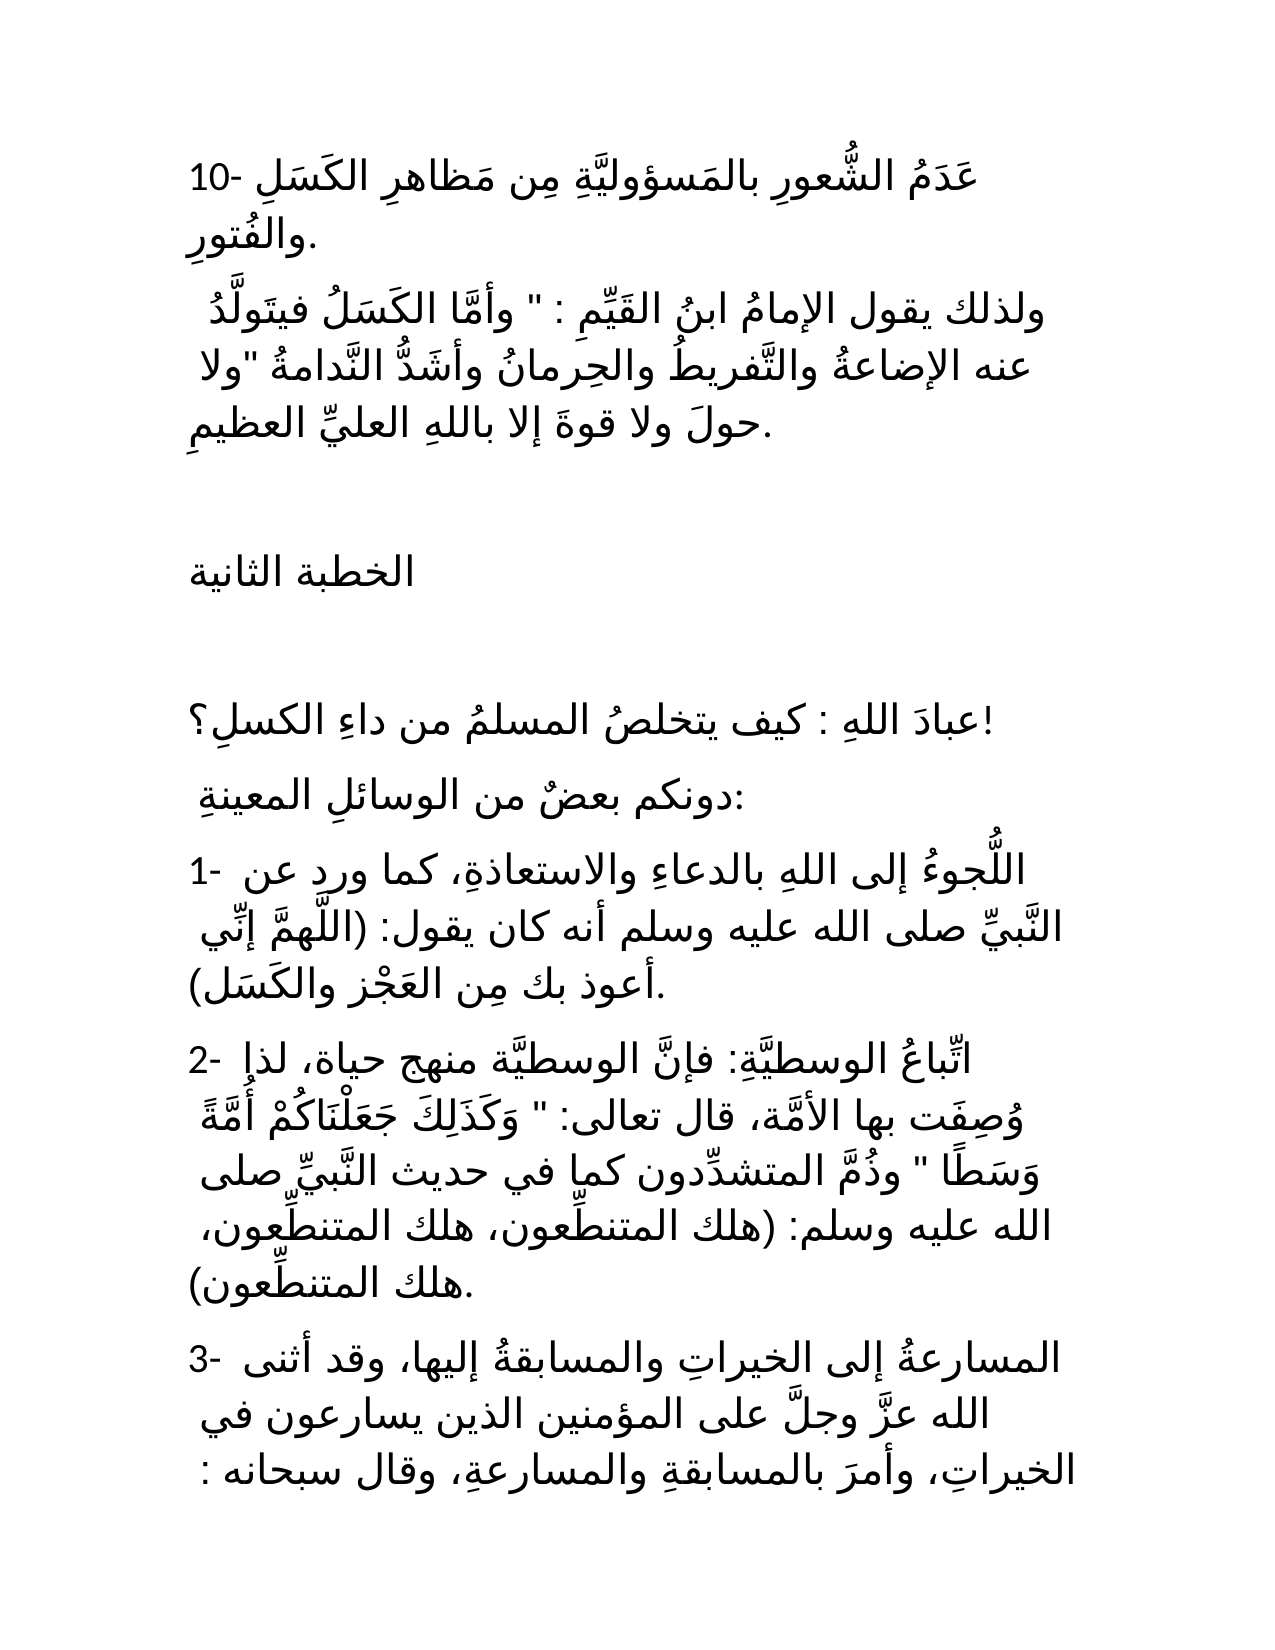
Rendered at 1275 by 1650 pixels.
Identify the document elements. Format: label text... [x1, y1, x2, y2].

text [187, 1332, 1087, 1493]
text عبادَ اللهِ : كيف يتخلصُ المسلمُ من داءِ الكسلِ؟! [187, 694, 1087, 745]
text 1- اللُّجوءُ إلى اللهِ بالدعاءِ والاستعاذةِ، كما ورد عن النَّبيِّ صلى الله عليه وسلم أنه كان يقول: (اللَّهمَّ إنِّي أعوذ بك مِن العَجْز والكَسَل). [187, 844, 1087, 1009]
text ولذلك يقول الإمامُ ابنُ القَيِّمِ : " وأمَّا الكَسَلُ فيتَولَّدُ عنه الإضاعةُ والتَّفريطُ والحِرمانُ وأشَدُّ النَّدامةُ "ولا حولَ ولا قوةَ إلا باللهِ العليِّ العظيمِ. [187, 283, 1087, 448]
text دونكم بعضٌ من الوسائلِ المعينةِ: [187, 769, 1087, 820]
text 2- اتِّباعُ الوسطيَّةِ: فإنَّ الوسطيَّة منهج حياة، لذا وُصِفَت بها الأمَّة، قال تعالى: " وَكَذَلِكَ جَعَلْنَاكُمْ أُمَّةً وَسَطًا " وذُمَّ المتشدِّدون كما في حديث النَّبيِّ صلى الله عليه وسلم: (هلك المتنطِّعون، هلك المتنطِّعون، هلك المتنطِّعون). [187, 1033, 1087, 1308]
text 10-عَدَمُ الشُّعورِ بالمَسؤوليَّةِ مِن مَظاهرِ الكَسَلِ والفُتورِ. [187, 150, 1087, 259]
text الخطبة الثانية [187, 547, 1087, 595]
